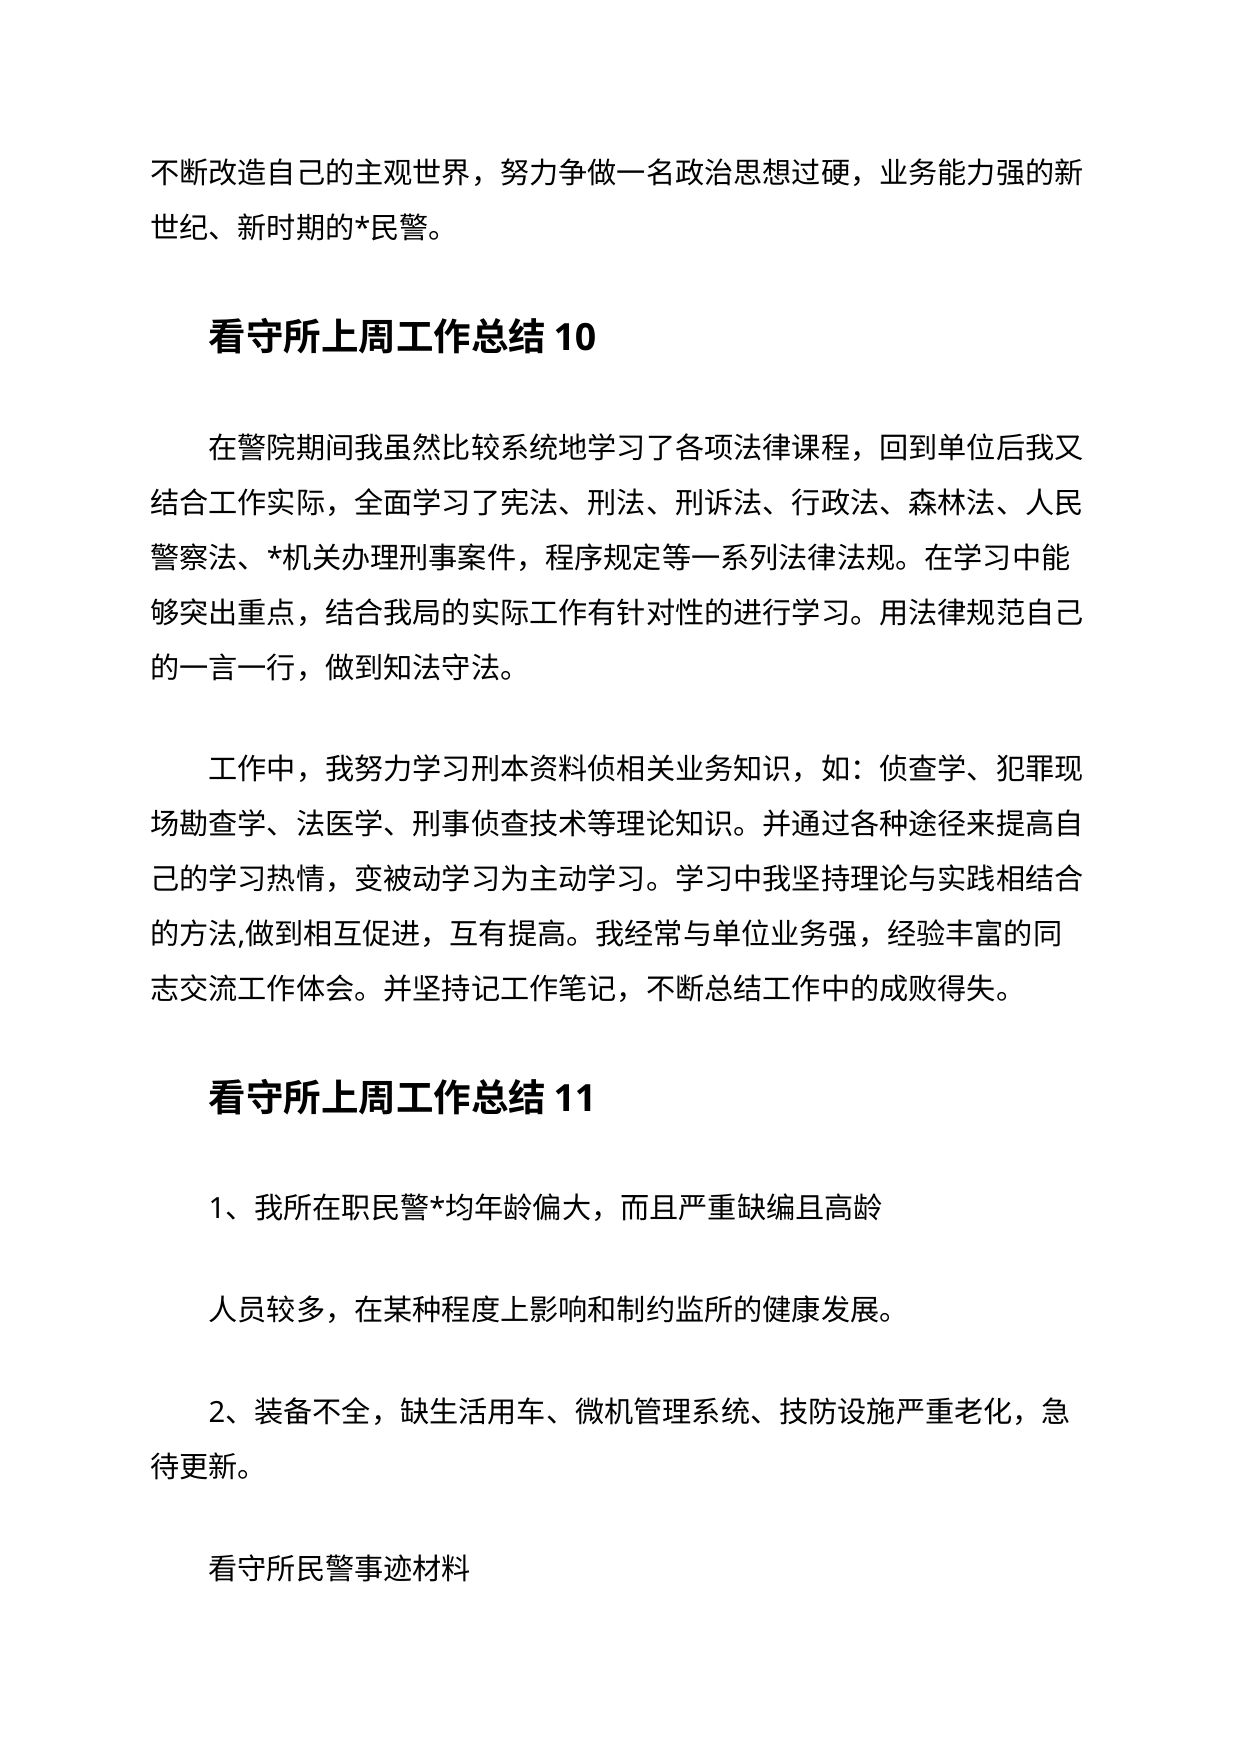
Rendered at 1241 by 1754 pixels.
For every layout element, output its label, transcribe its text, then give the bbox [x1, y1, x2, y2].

text 看守所民警事迹材料 [150, 1546, 1090, 1588]
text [150, 150, 1090, 247]
text 看守所上周工作总结10 [150, 307, 1090, 361]
text 工作中，我努力学习刑本资料侦相关业务知识，如：侦查学、犯罪现场勘查学、法医学、刑事侦查技术等理论知识。并通过各种途径来提高自己的学习热情，变被动学习为主动学习。学习中我坚持理论与实践相结合的方法,做到相互促进，互有提高。我经常与单位业务强，经验丰富的同志交流工作体会。并坚持记工作笔记，不断总结工作中的成败得失。 [150, 746, 1090, 1008]
text 在警院期间我虽然比较系统地学习了各项法律课程，回到单位后我又结合工作实际，全面学习了宪法、刑法、刑诉法、行政法、森林法、人民警察法、*机关办理刑事案件，程序规定等一系列法律法规。在学习中能够突出重点，结合我局的实际工作有针对性的进行学习。用法律规范自己的一言一行，做到知法守法。 [150, 424, 1090, 686]
text 看守所上周工作总结11 [150, 1067, 1090, 1122]
text 2、装备不全，缺生活用车、微机管理系统、技防设施严重老化，急待更新。 [150, 1389, 1090, 1486]
text 1、我所在职民警*均年龄偏大，而且严重缺编且高龄 [150, 1185, 1090, 1227]
text 人员较多，在某种程度上影响和制约监所的健康发展。 [150, 1287, 1090, 1329]
